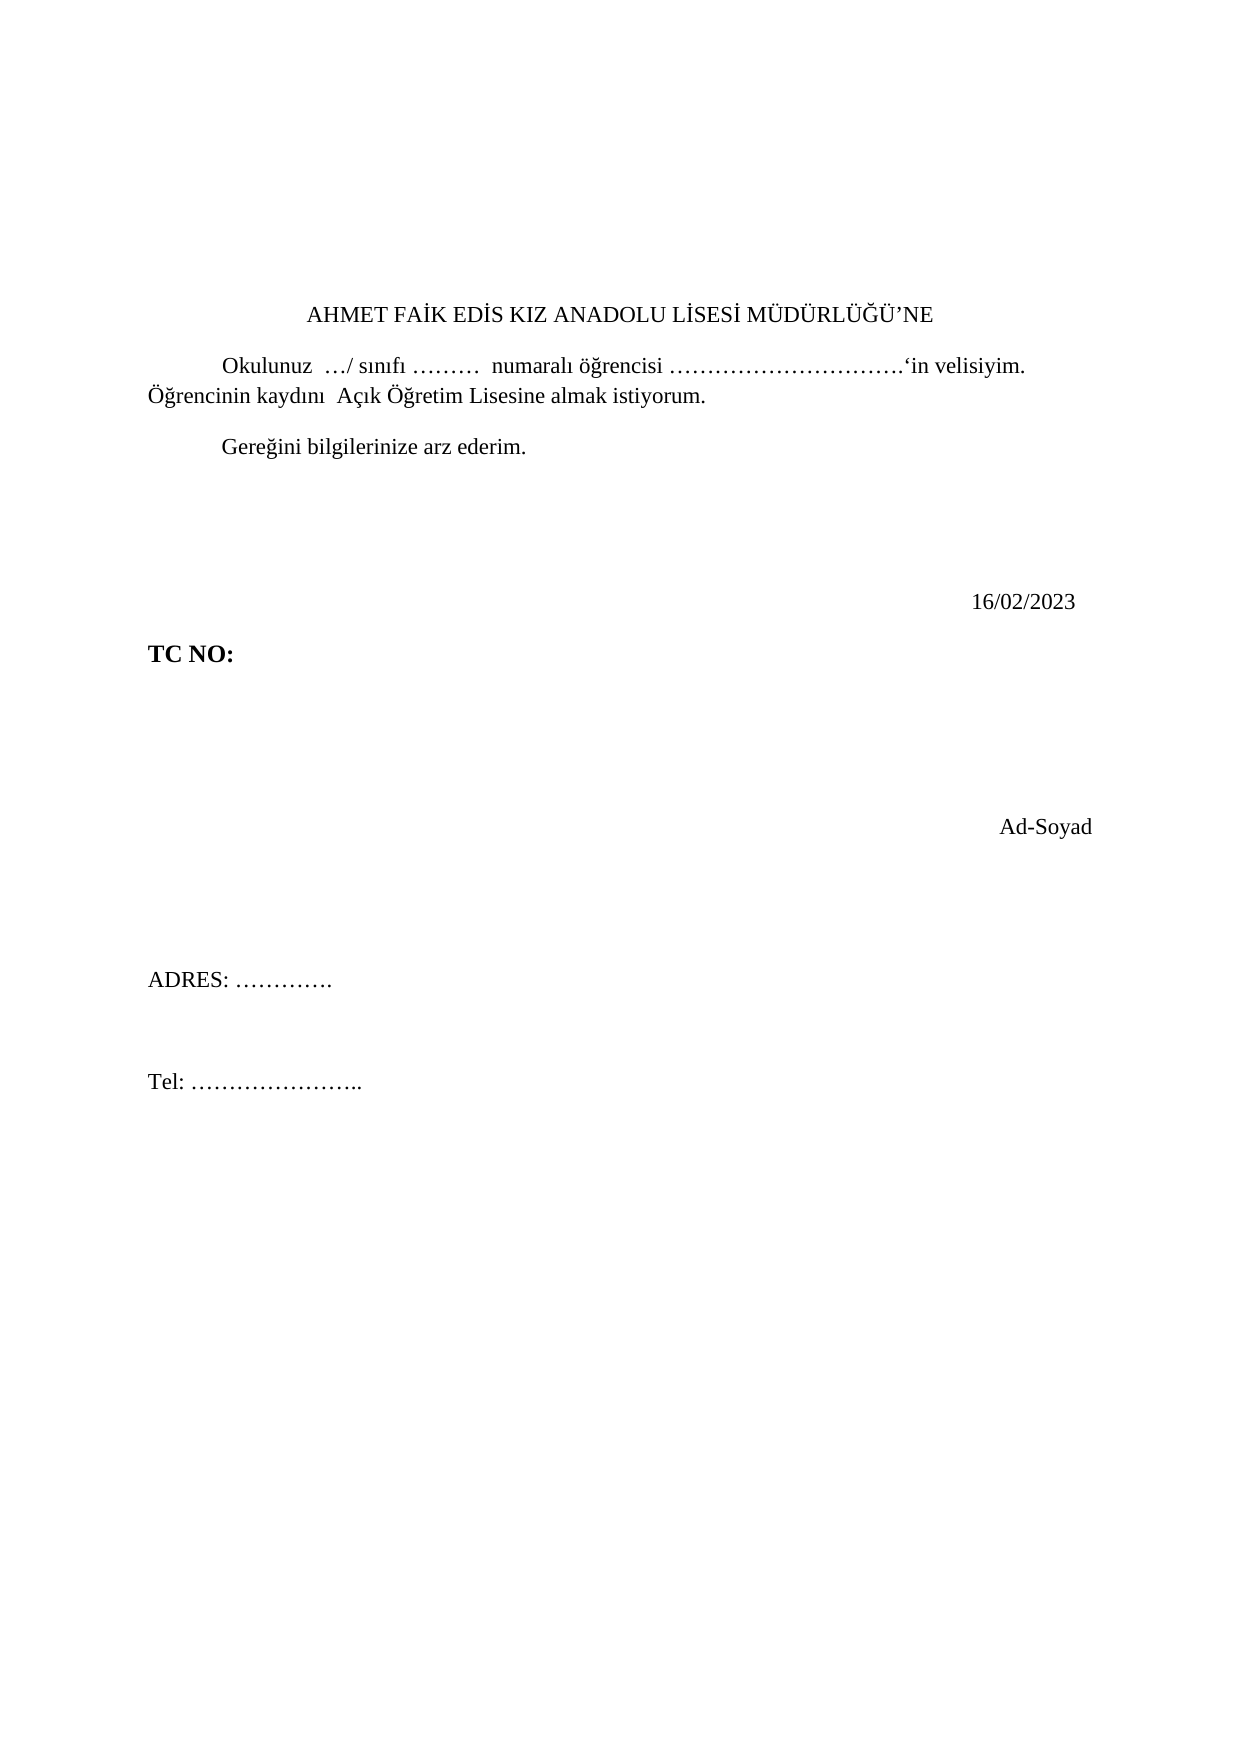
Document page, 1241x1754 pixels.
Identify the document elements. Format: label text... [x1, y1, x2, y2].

text 16/02/2023 [148, 588, 1093, 614]
text Ad-Soyad [148, 813, 1093, 839]
text Tel: ………………….. [148, 1068, 1093, 1094]
text AHMET FAİK EDİS KIZ ANADOLU LİSESİ MÜDÜRLÜĞÜ’NE [148, 301, 1093, 327]
text Gereğini bilgilerinize arz ederim. [148, 433, 1093, 459]
subtitle TC NO: [148, 639, 1093, 668]
text ADRES: …………. [148, 966, 1093, 992]
text Okulunuz …/ sınıfı ……… numaralı öğrencisi ………………………….‘in velisiyim. Öğrencinin kaydını Açık Öğretim Lisesine almak istiyorum. [148, 352, 1093, 408]
